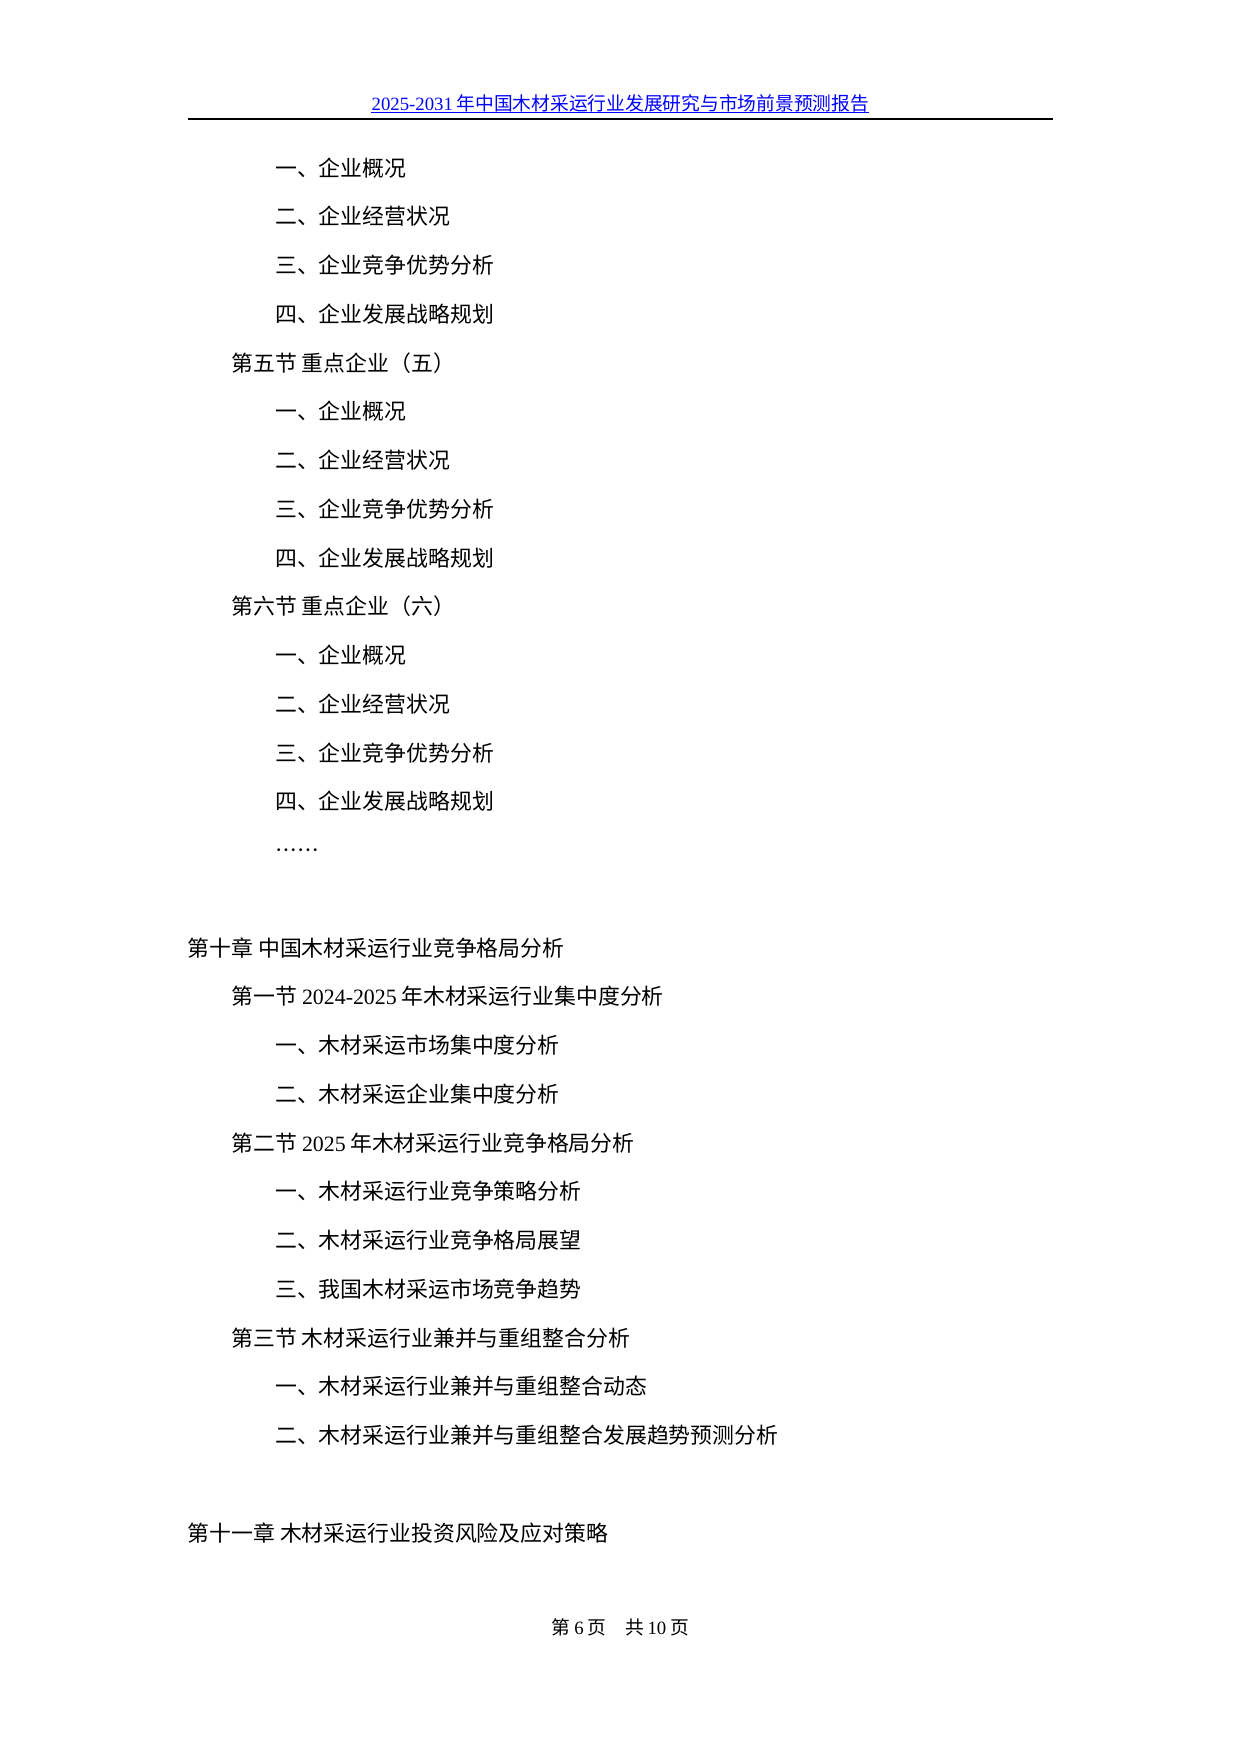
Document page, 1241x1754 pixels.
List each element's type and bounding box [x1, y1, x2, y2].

text [187, 150, 1053, 1548]
